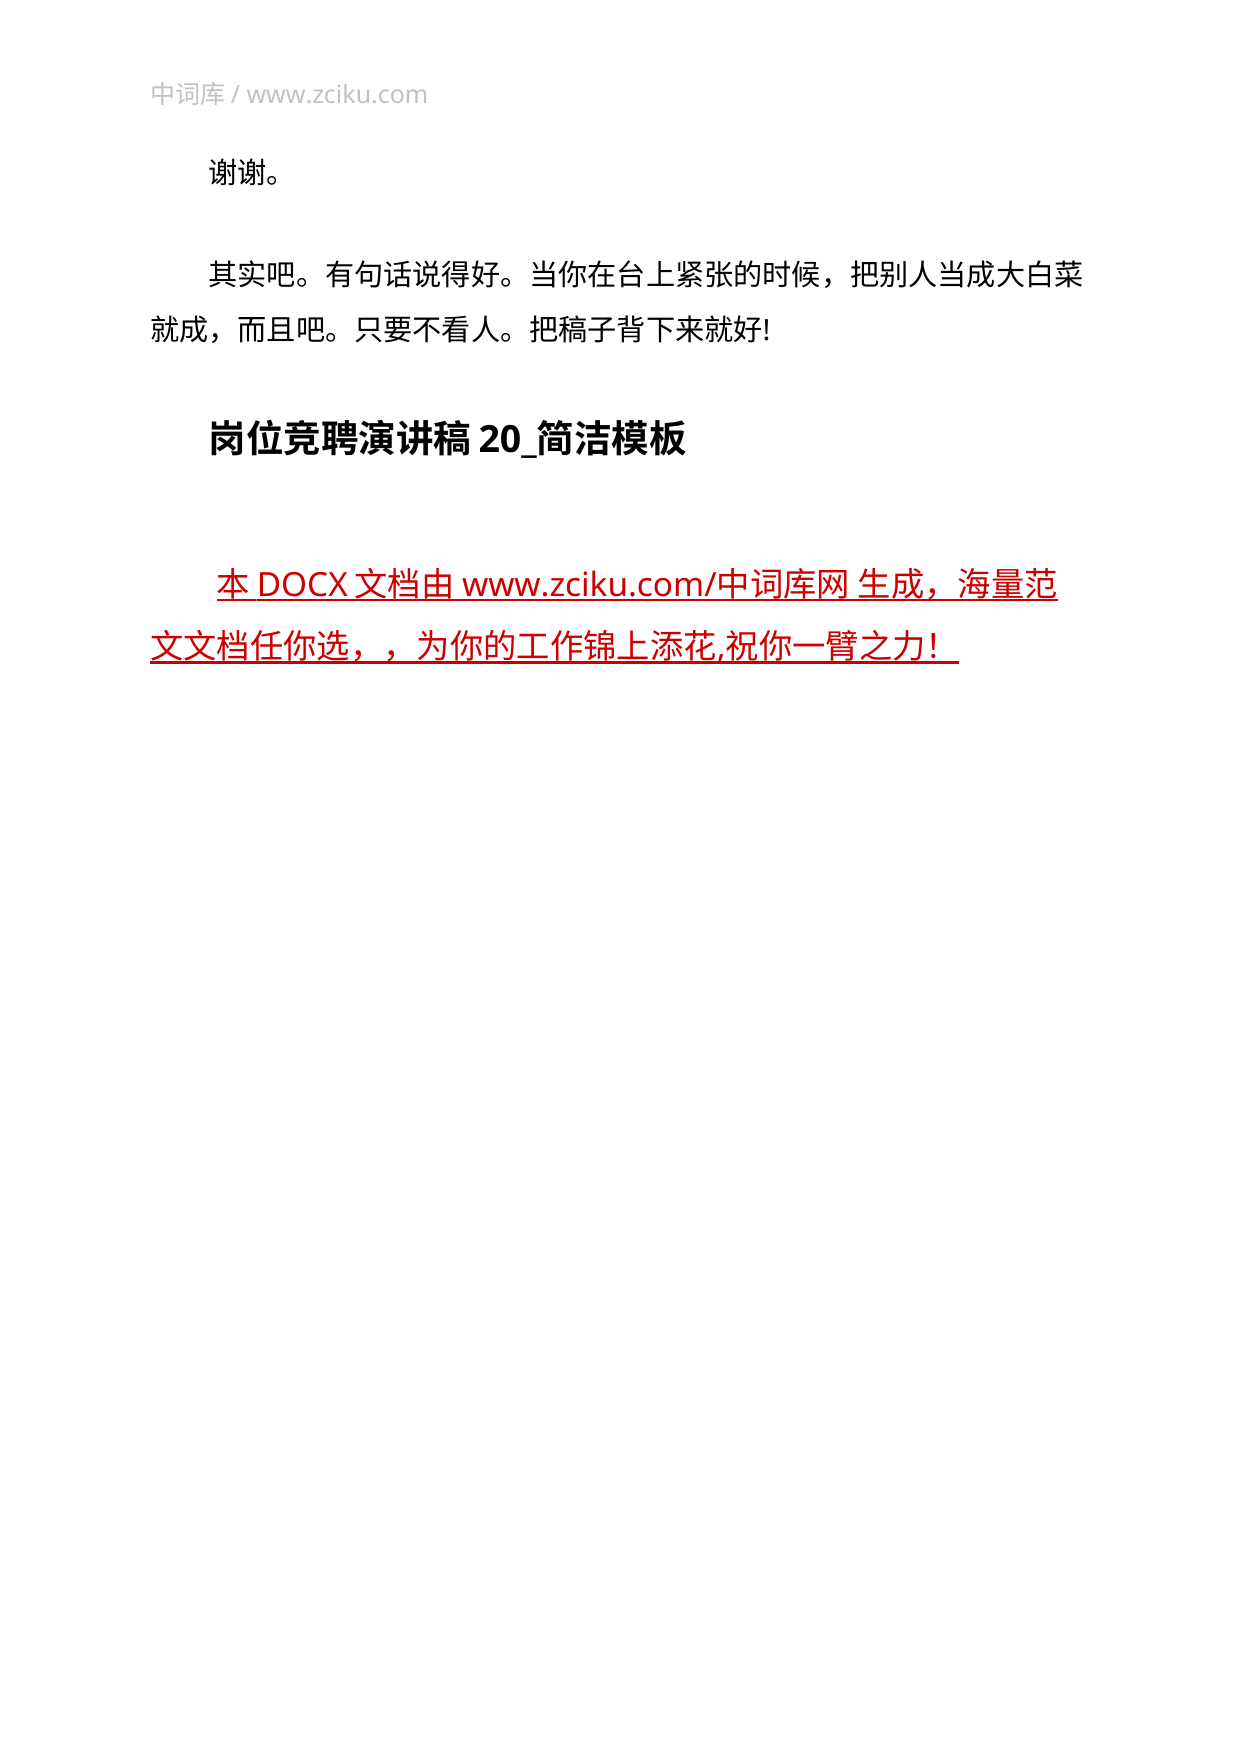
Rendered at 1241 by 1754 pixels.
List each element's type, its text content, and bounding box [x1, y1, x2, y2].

text 谢谢。 [150, 150, 1090, 192]
text 岗位竞聘演讲稿20_简洁模板 [150, 409, 1090, 463]
text 本DOCX文档由 www.zciku.com/中词库网 生成，海量范文文档任你选，，为你的工作锦上添花,祝你一臂之力！ [150, 557, 1090, 669]
text 其实吧。有句话说得好。当你在台上紧张的时候，把别人当成大白菜就成，而且吧。只要不看人。把稿子背下来就好! [150, 252, 1090, 349]
